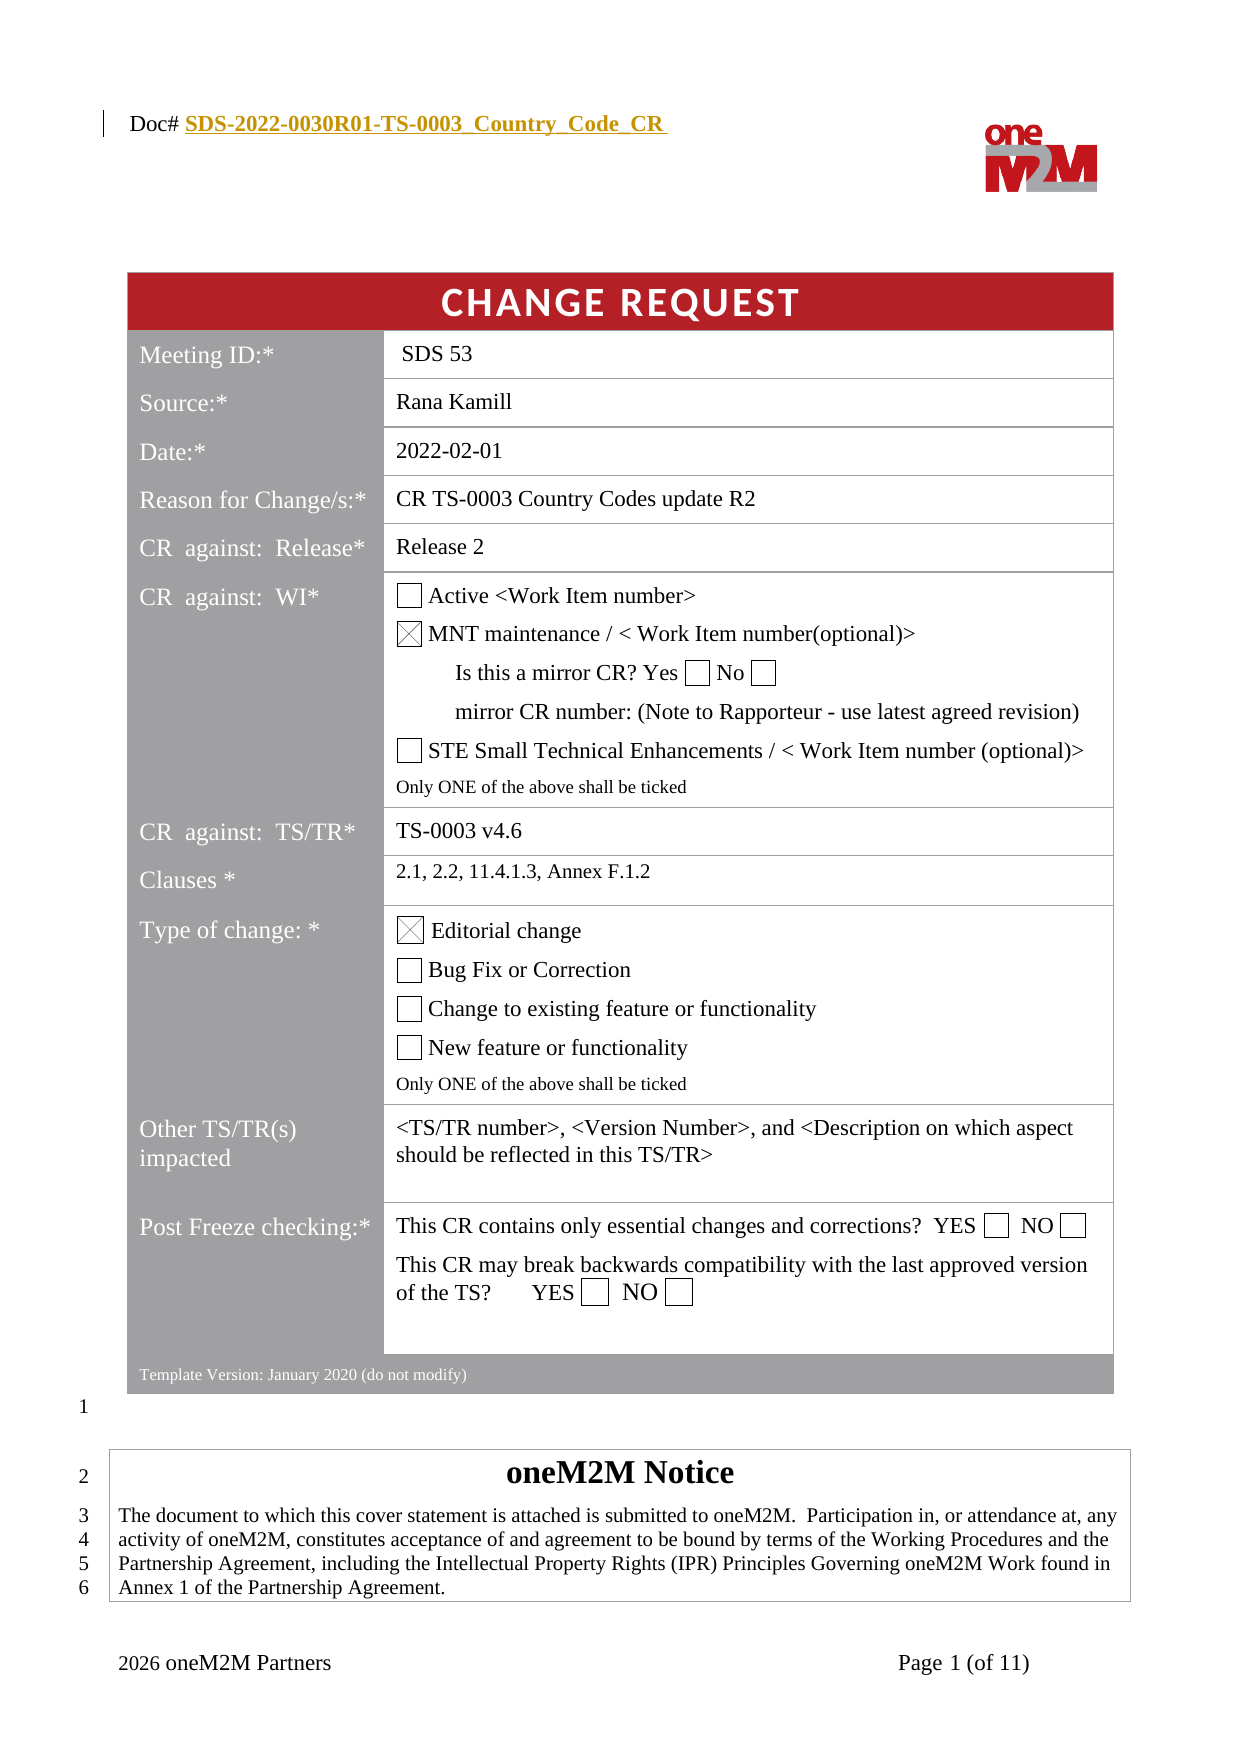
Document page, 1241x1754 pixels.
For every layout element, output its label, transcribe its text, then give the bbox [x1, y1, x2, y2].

table_cell Source:* [128, 379, 383, 426]
text oneM2M Notice [110, 1450, 1130, 1491]
table_cell Type of change: * [128, 906, 383, 1104]
table_cell TS-0003 v4.6 [384, 808, 1113, 855]
table_cell Release 2 [384, 524, 1113, 571]
table_cell Reason for Change/s:* [128, 476, 383, 523]
table_cell Active <Work Item number> MNT maintenance / < Work Item number(optional)> Is this a mirror CR? Yes No mirror CR number: (Note to Rapporteur - use latest agreed revision) STE Small Technical Enhancements / < Work Item number (optional)> Only ONE of the above shall be ticked [384, 573, 1113, 807]
table_cell 2022-02-01 [384, 428, 1113, 475]
table_cell Clauses * [128, 856, 383, 905]
table_cell Date:* [128, 428, 383, 475]
picture [971, 110, 1111, 207]
text The document to which this cover statement is attached is submitted to oneM2M. Participation in, or attendance at, any activity of oneM2M, constitutes acceptance of and agreement to be bound by terms of the Working Procedures and the Partnership Agreement, including the Intellectual Property Rights (IPR) Principles Governing oneM2M Work found in Annex 1 of the Partnership Agreement. [110, 1500, 1130, 1601]
table_cell CR TS-0003 Country Codes update R2 [384, 476, 1113, 523]
table_cell Template Version: January 2020 (do not modify) [128, 1355, 1113, 1393]
table_cell SDS 53 [384, 331, 1113, 378]
table_cell Meeting ID:* [128, 331, 383, 378]
table_cell CR against: Release* [128, 524, 383, 571]
table_cell CR against: TS/TR* [128, 808, 383, 855]
table_cell CR against: WI* [128, 573, 383, 807]
table_header CHANGE REQUEST [128, 273, 1113, 330]
table_cell 2.1, 2.2, 11.4.1.3, Annex F.1.2 [384, 856, 1113, 905]
table_cell Editorial change Bug Fix or Correction Change to existing feature or functionality New feature or functionality Only ONE of the above shall be ticked [384, 906, 1113, 1104]
table_cell Rana Kamill [384, 379, 1113, 426]
table_cell <TS/TR number>, <Version Number>, and <Description on which aspect should be reflected in this TS/TR> [384, 1105, 1113, 1202]
table_cell Post Freeze checking:* [128, 1203, 383, 1354]
table_cell Other TS/TR(s) impacted [128, 1105, 383, 1202]
table_cell This CR contains only essential changes and corrections? YES NO This CR may break backwards compatibility with the last approved version of the TS? YES NO [384, 1203, 1113, 1354]
